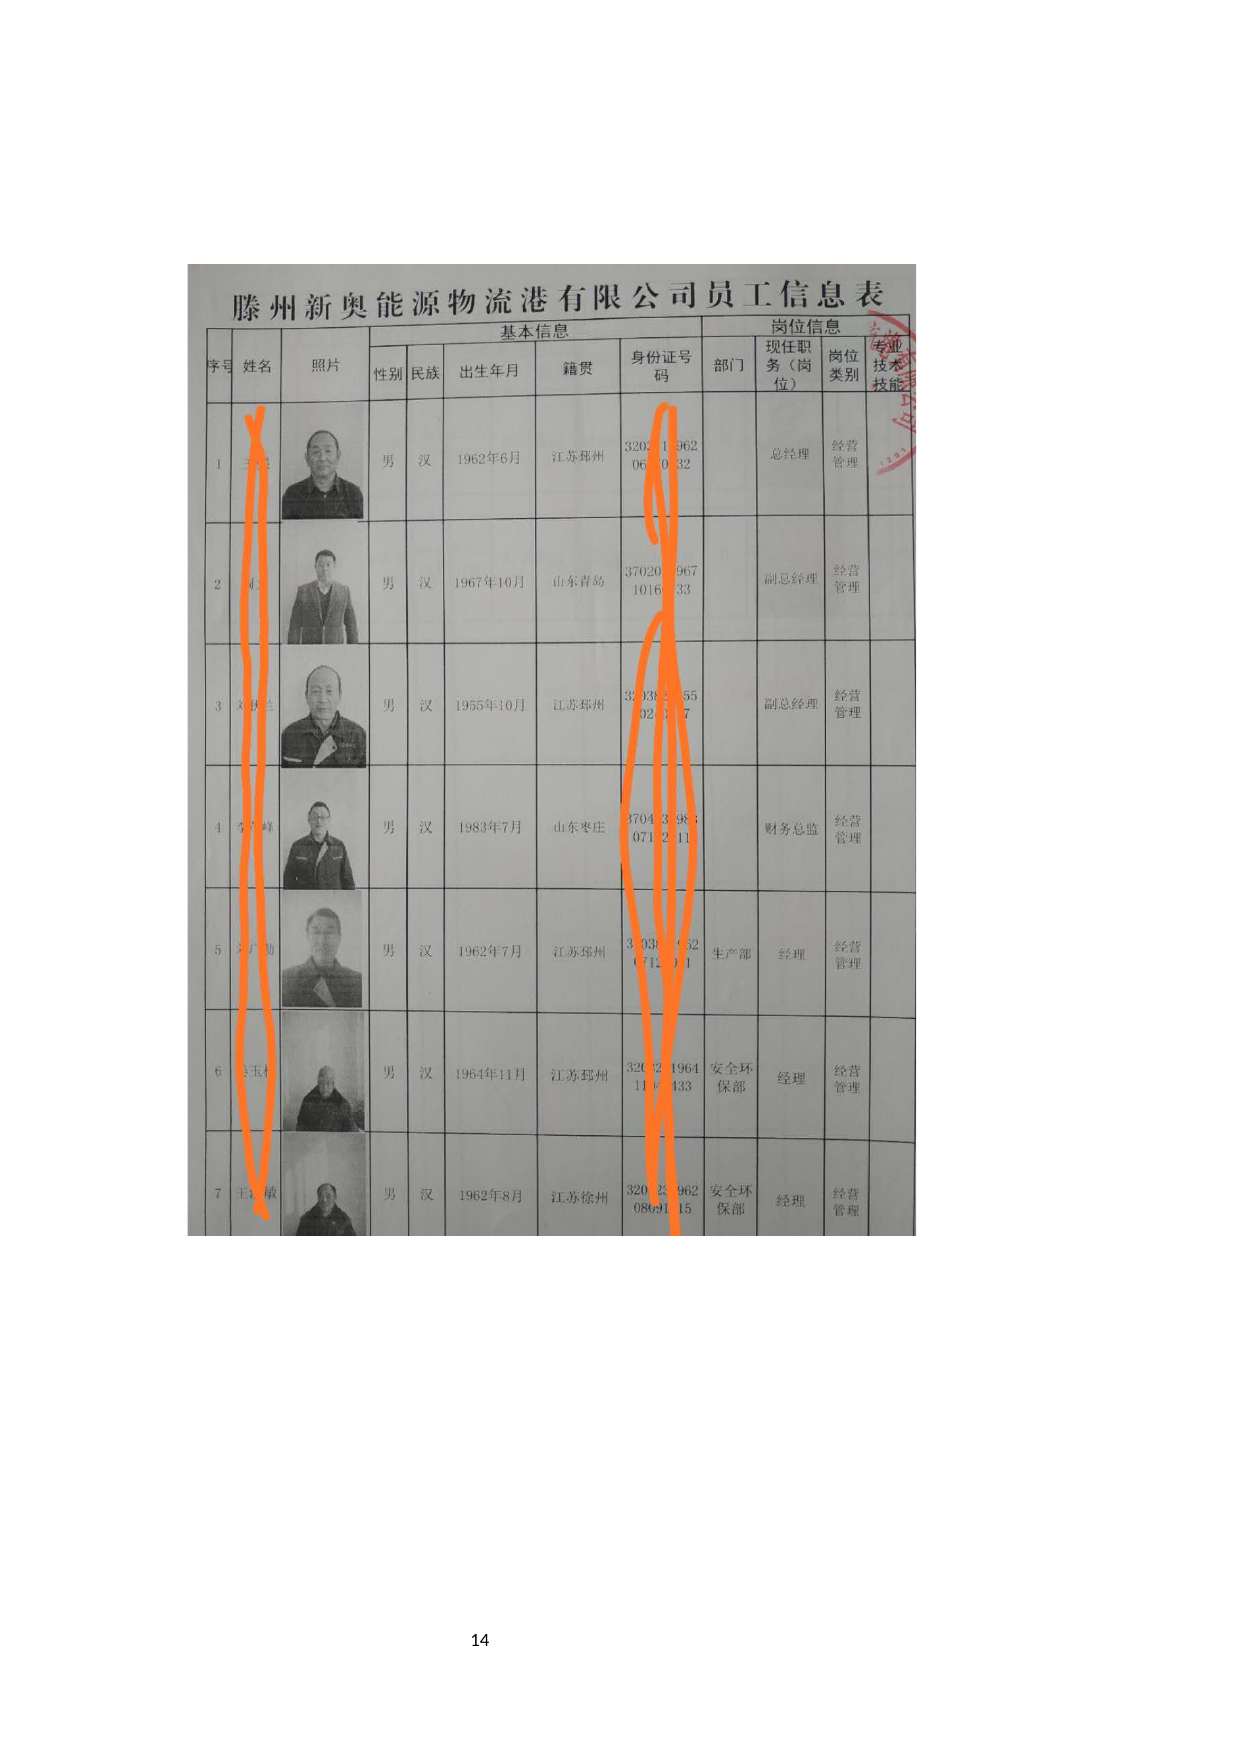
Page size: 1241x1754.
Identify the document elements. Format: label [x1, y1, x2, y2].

picture [187, 264, 917, 1236]
